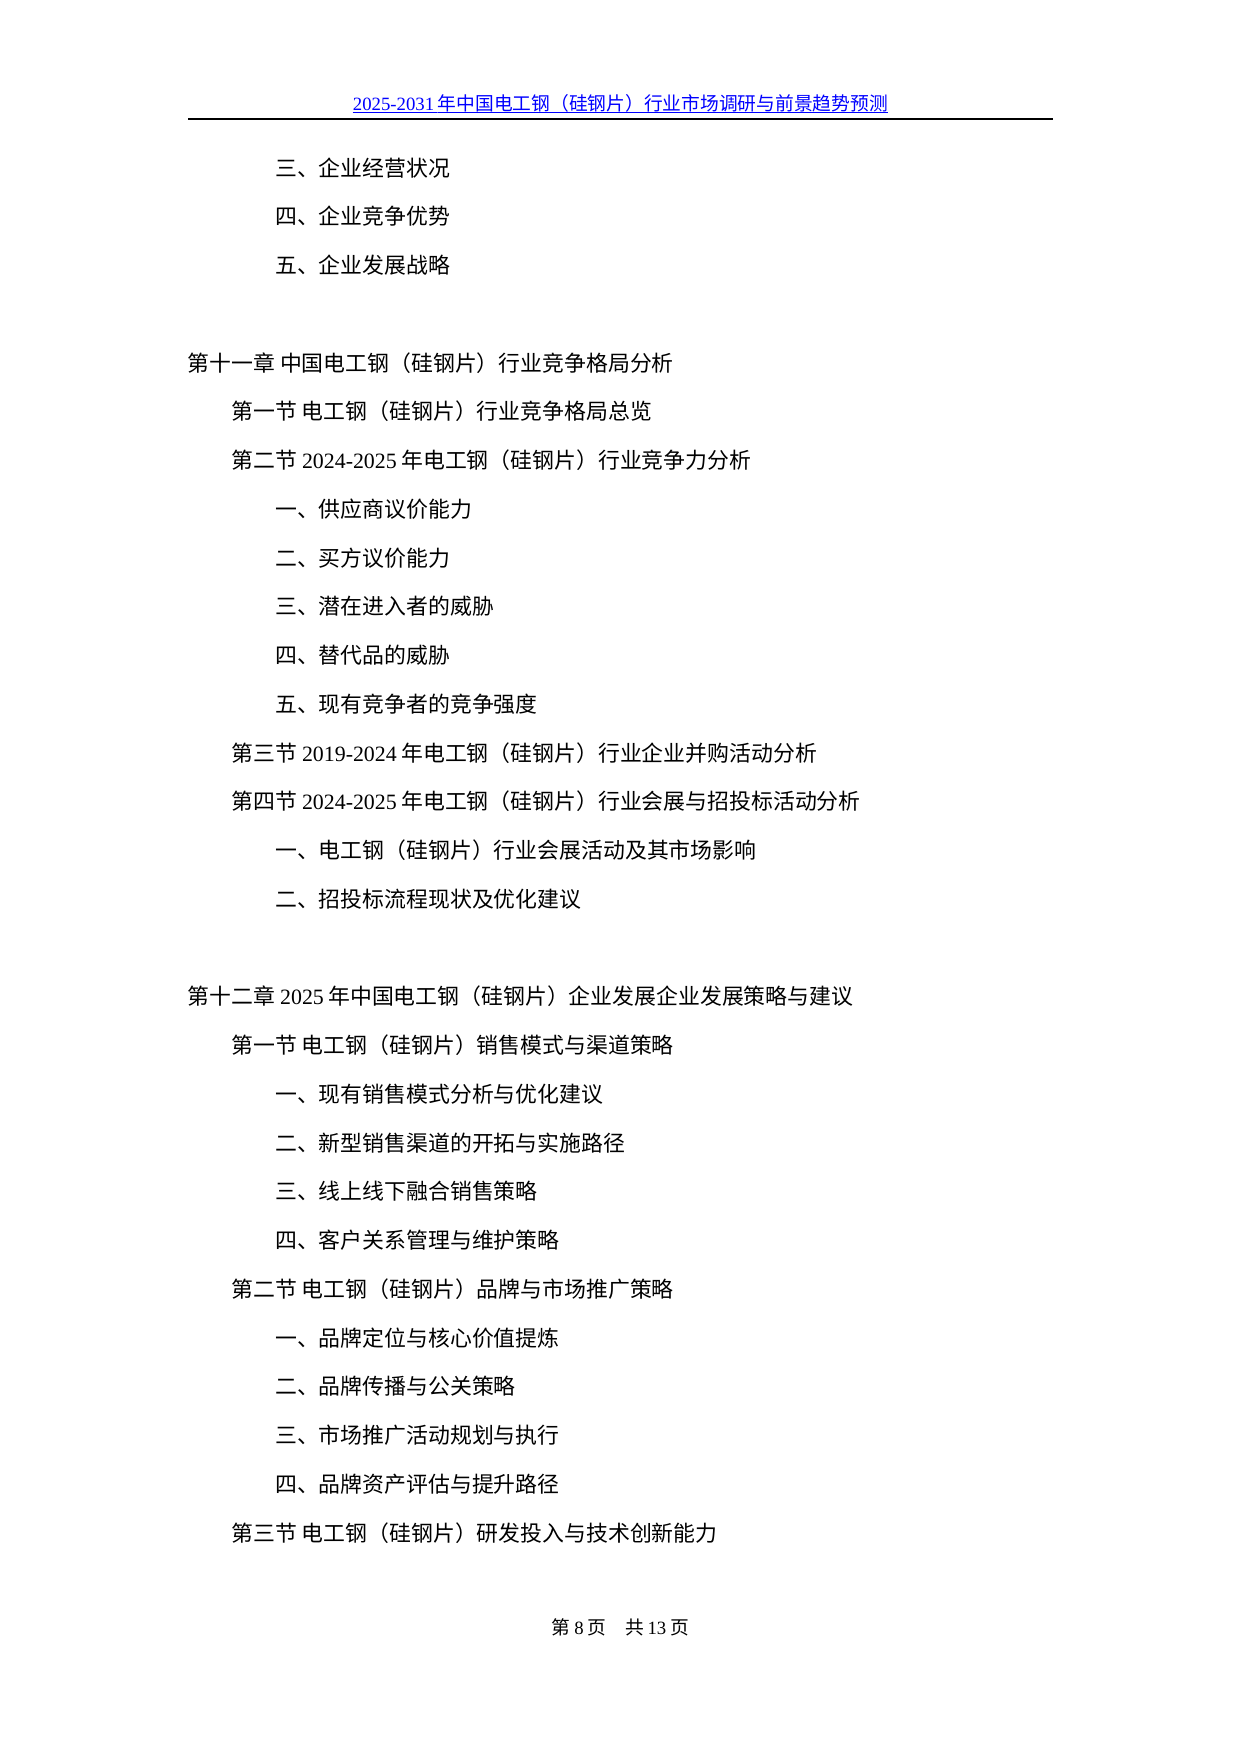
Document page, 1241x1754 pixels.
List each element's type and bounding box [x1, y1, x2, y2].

text [187, 150, 1053, 1548]
